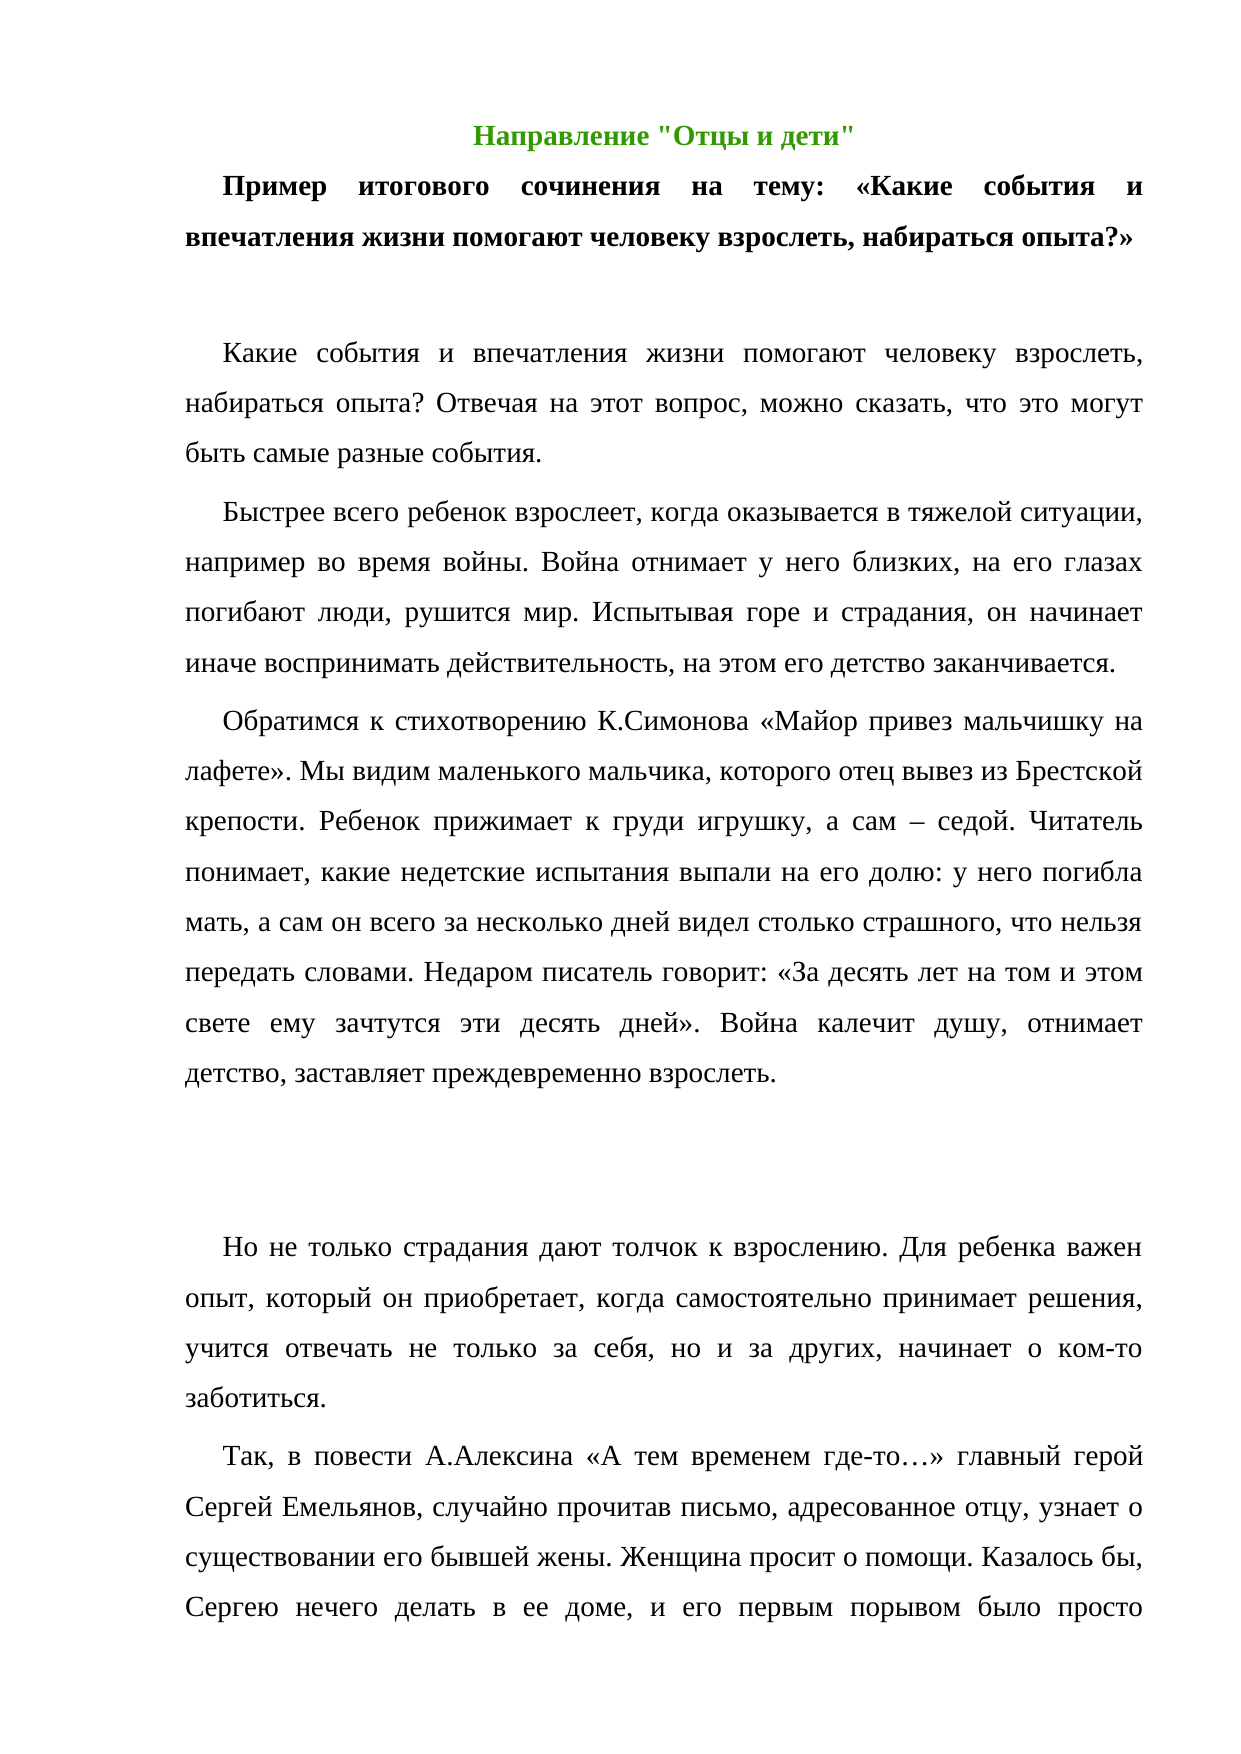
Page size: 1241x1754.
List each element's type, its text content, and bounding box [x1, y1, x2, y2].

text Пример итогового сочинения на тему: «Какие события и впечатления жизни помогают человеку взрослеть, набираться опыта?» [185, 168, 1144, 252]
text Обратимся к стихотворению К.Симонова «Майор привез мальчишку на лафете». Мы видим маленького мальчика, которого отец вывез из Брестской крепости. Ребенок прижимает к груди игрушку, а сам – седой. Читатель понимает, какие недетские испытания выпали на его долю: у него погибла мать, а сам он всего за несколько дней видел столько страшного, что нельзя передать словами. Недаром писатель говорит: «За десять лет на том и этом свете ему зачтутся эти десять дней». Война калечит душу, отнимает детство, заставляет преждевременно взрослеть. [185, 703, 1144, 1088]
text Но не только страдания дают толчок к взрослению. Для ребенка важен опыт, который он приобретает, когда самостоятельно принимает решения, учится отвечать не только за себя, но и за других, начинает о ком-то заботиться. [185, 1229, 1144, 1414]
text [185, 1438, 1144, 1623]
text Какие события и впечатления жизни помогают человеку взрослеть, набираться опыта? Отвечая на этот вопрос, можно сказать, что это могут быть самые разные события. [185, 335, 1144, 469]
text Направление "Отцы и дети" [177, 118, 1152, 152]
text Быстрее всего ребенок взрослеет, когда оказывается в тяжелой ситуации, например во время войны. Война отнимает у него близких, на его глазах погибают люди, рушится мир. Испытывая горе и страдания, он начинает иначе воспринимать действительность, на этом его детство заканчивается. [185, 494, 1144, 678]
